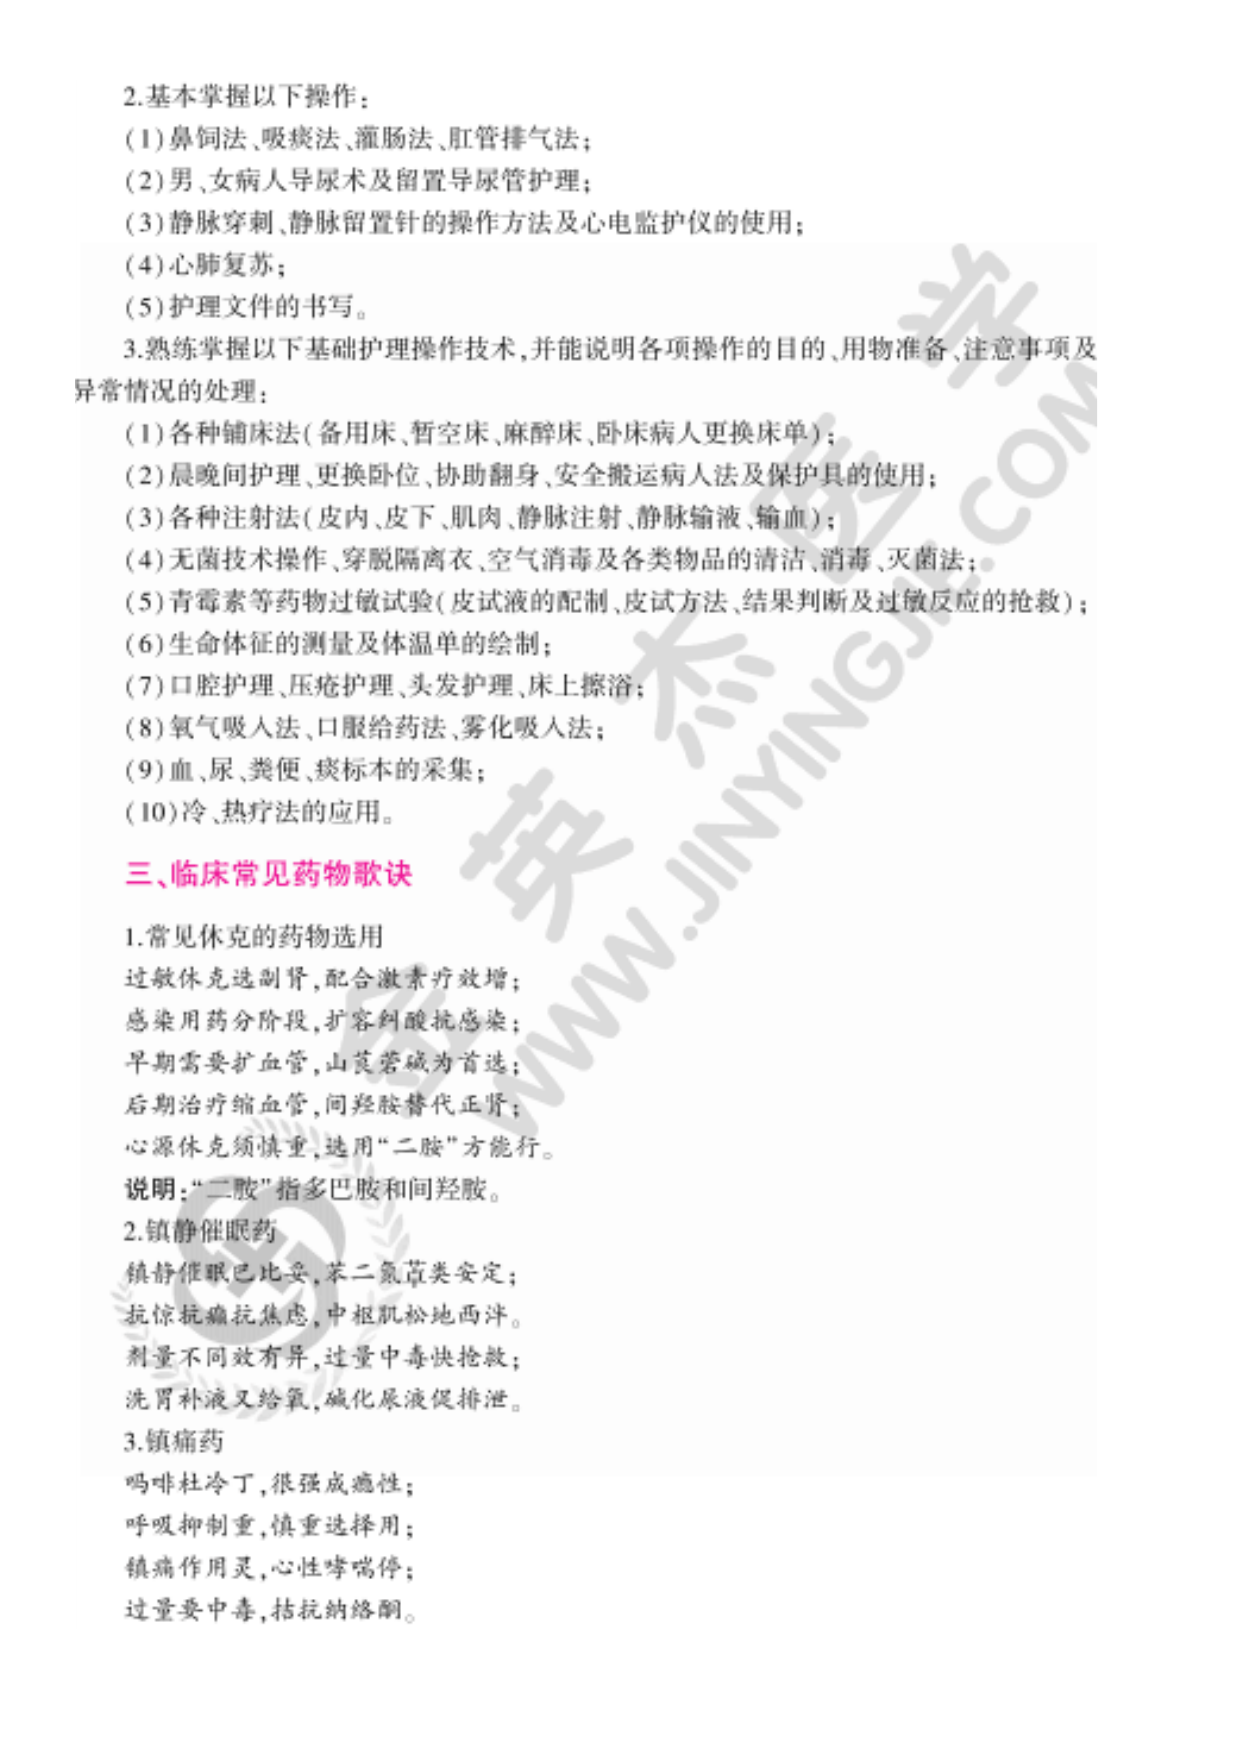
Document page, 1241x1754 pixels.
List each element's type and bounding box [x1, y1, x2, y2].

picture [75, 80, 1098, 1629]
